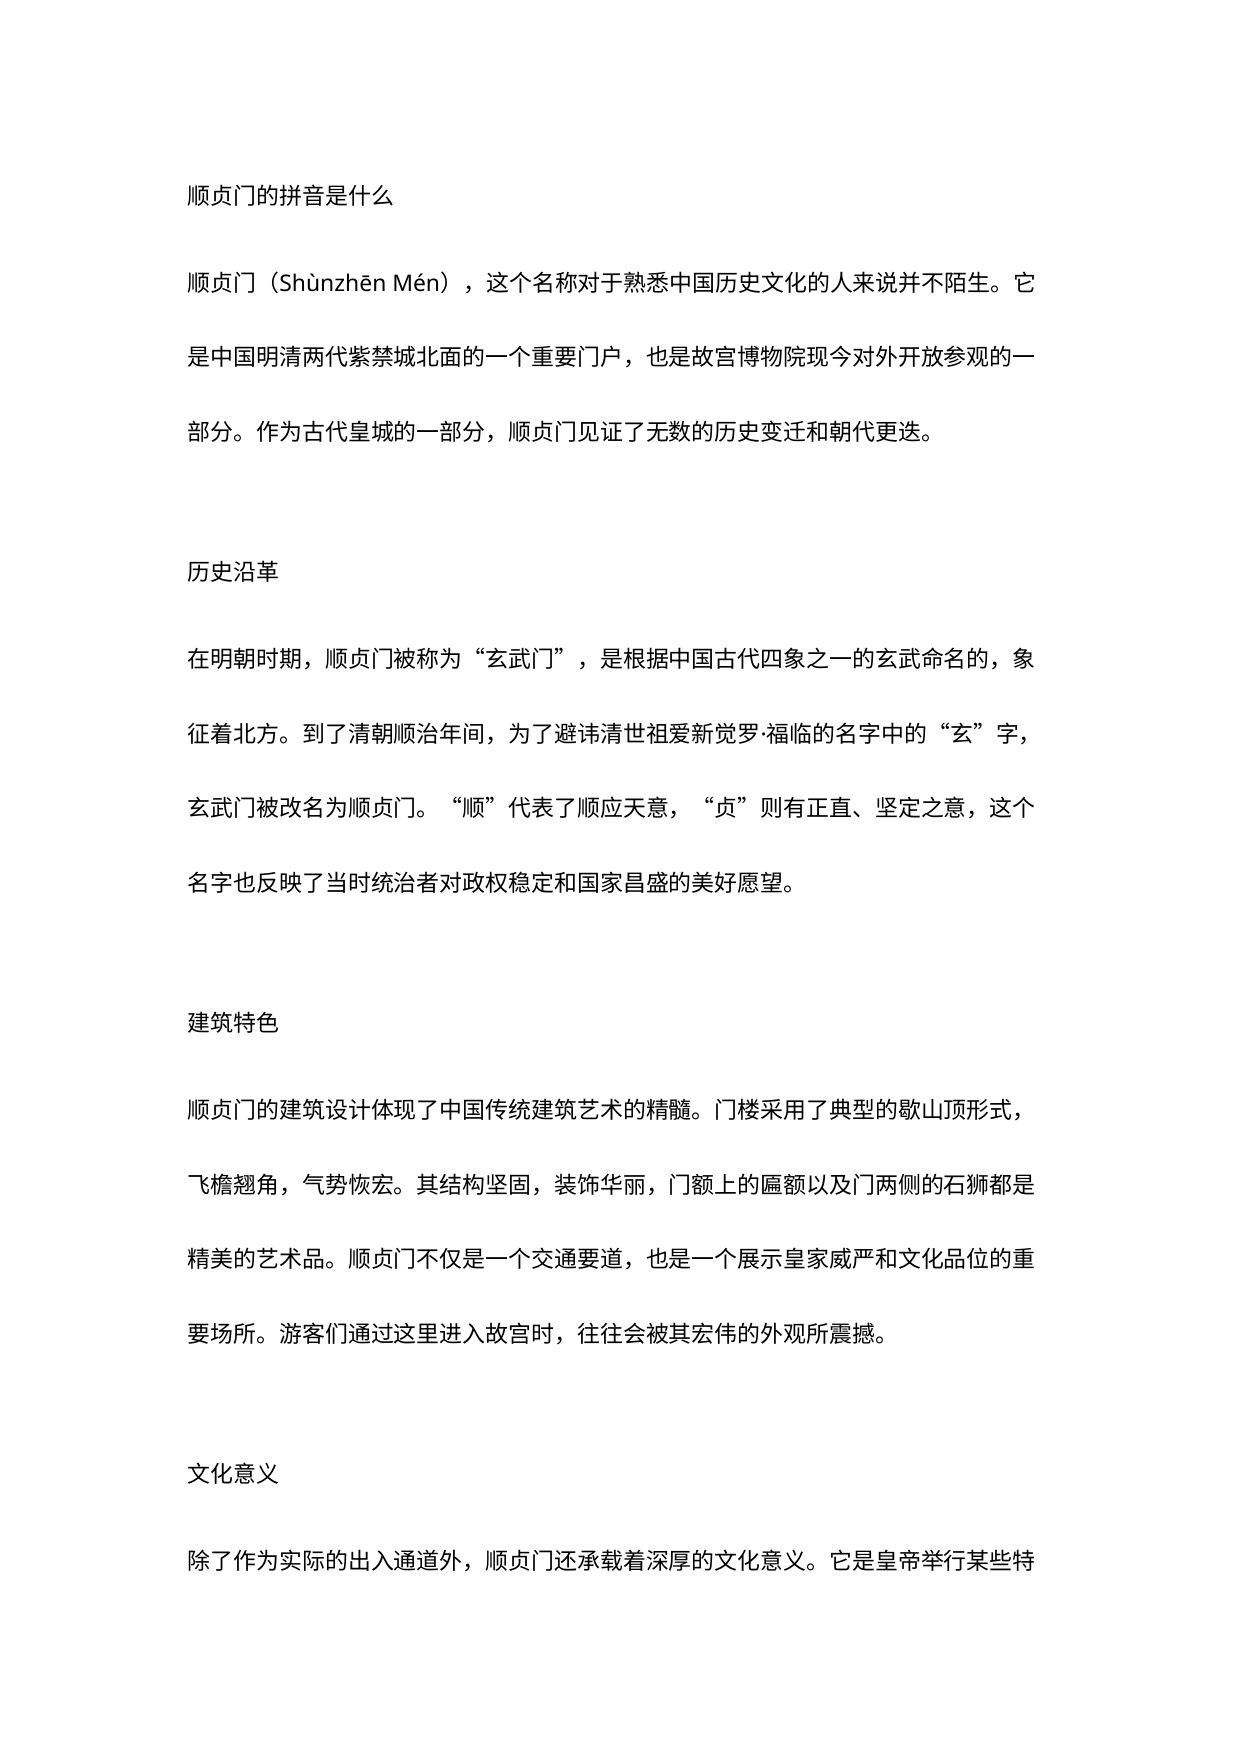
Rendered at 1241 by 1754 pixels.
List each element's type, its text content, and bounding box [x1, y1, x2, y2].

text 顺贞门的建筑设计体现了中国传统建筑艺术的精髓。门楼采用了典型的歇山顶形式，飞檐翘角，气势恢宏。其结构坚固，装饰华丽，门额上的匾额以及门两侧的石狮都是精美的艺术品。顺贞门不仅是一个交通要道，也是一个展示皇家威严和文化品位的重要场所。游客们通过这里进入故宫时，往往会被其宏伟的外观所震撼。 [187, 1076, 1053, 1365]
text 历史沿革 [187, 538, 1053, 603]
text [187, 1527, 1053, 1592]
text 建筑特色 [187, 989, 1053, 1054]
text 文化意义 [187, 1440, 1053, 1505]
text 在明朝时期，顺贞门被称为“玄武门”，是根据中国古代四象之一的玄武命名的，象征着北方。到了清朝顺治年间，为了避讳清世祖爱新觉罗·福临的名字中的“玄”字，玄武门被改名为顺贞门。“顺”代表了顺应天意，“贞”则有正直、坚定之意，这个名字也反映了当时统治者对政权稳定和国家昌盛的美好愿望。 [187, 625, 1053, 914]
text 顺贞门的拼音是什么 [187, 162, 1053, 227]
text 顺贞门（Shùnzhēn Mén），这个名称对于熟悉中国历史文化的人来说并不陌生。它是中国明清两代紫禁城北面的一个重要门户，也是故宫博物院现今对外开放参观的一部分。作为古代皇城的一部分，顺贞门见证了无数的历史变迁和朝代更迭。 [187, 248, 1053, 463]
